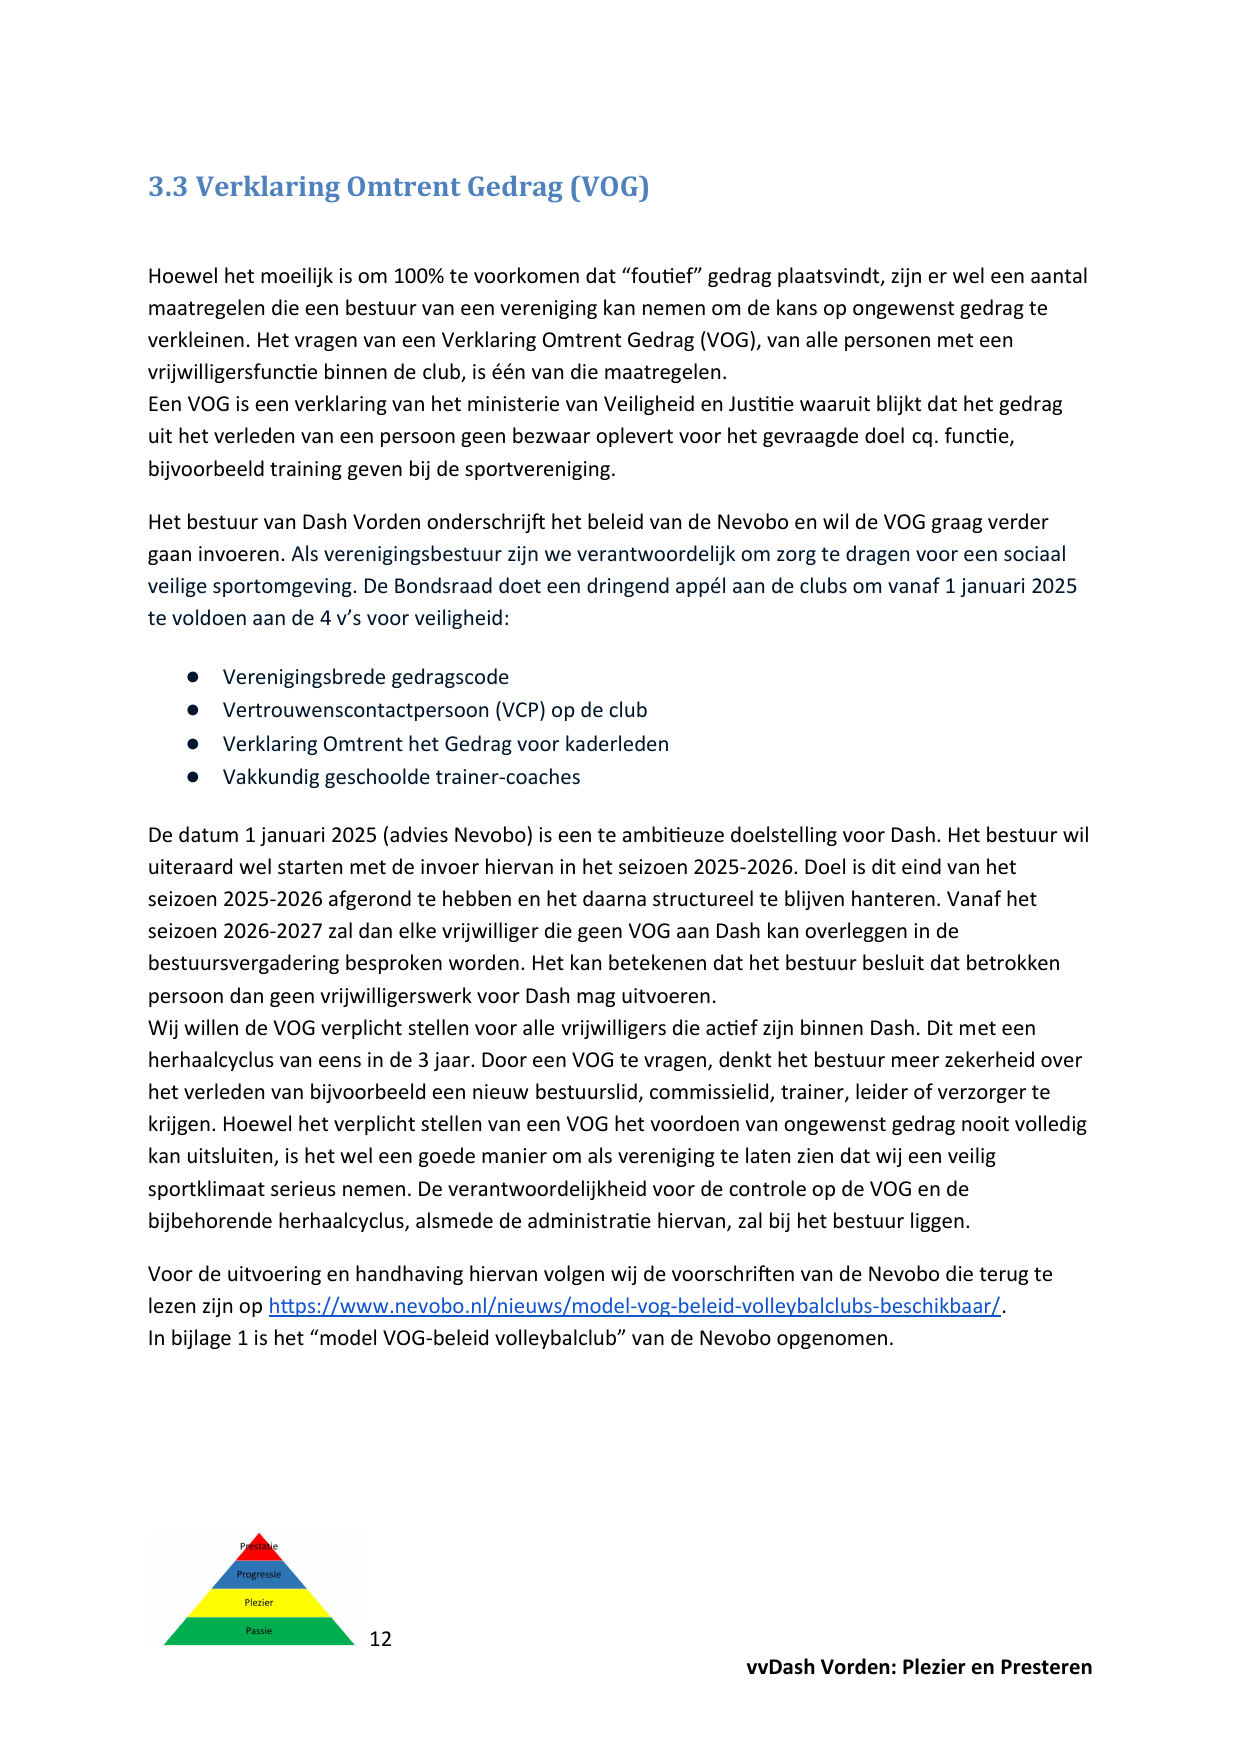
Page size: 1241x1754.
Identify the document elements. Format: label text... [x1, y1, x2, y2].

list Verenigingsbrede gedragscode [185, 661, 1093, 690]
text De datum 1 januari 2025 (advies Nevobo) is een te ambitieuze doelstelling voor Dash. Het bestuur wil uiteraard wel starten met de invoer hiervan in het seizoen 2025-2026. Doel is dit eind van het seizoen 2025-2026 afgerond te hebben en het daarna structureel te blijven hanteren. Vanaf het seizoen 2026-2027 zal dan elke vrijwilliger die geen VOG aan Dash kan overleggen in de bestuursvergadering besproken worden. Het kan betekenen dat het bestuur besluit dat betrokken persoon dan geen vrijwilligerswerk voor Dash mag uitvoeren. Wij willen de VOG verplicht stellen voor alle vrijwilligers die actief zijn binnen Dash. Dit met een herhaalcyclus van eens in de 3 jaar. Door een VOG te vragen, denkt het bestuur meer zekerheid over het verleden van bijvoorbeeld een nieuw bestuurslid, commissielid, trainer, leider of verzorger te krijgen. Hoewel het verplicht stellen van een VOG het voordoen van ongewenst gedrag nooit volledig kan uitsluiten, is het wel een goede manier om als vereniging te laten zien dat wij een veilig sportklimaat serieus nemen. De verantwoordelijkheid voor de controle op de VOG en de bijbehorende herhaalcyclus, alsmede de administratie hiervan, zal bij het bestuur liggen. [148, 820, 1093, 1234]
list Vertrouwenscontactpersoon (VCP) op de club [185, 694, 1093, 723]
picture [147, 1531, 369, 1647]
list Vakkundig geschoolde trainer-coaches [185, 761, 1093, 790]
list Verklaring Omtrent het Gedrag voor kaderleden [185, 728, 1093, 757]
text Voor de uitvoering en handhaving hiervan volgen wij de voorschriften van de Nevobo die terug te lezen zijn op https://www.nevobo.nl/nieuws/model-vog-beleid-volleybalclubs-beschikbaar/. In bijlage 1 is het “model VOG-beleid volleybalclub” van de Nevobo opgenomen. [148, 1259, 1093, 1351]
subtitle 3.3 Verklaring Omtrent Gedrag (VOG) [148, 168, 1093, 203]
text Hoewel het moeilijk is om 100% te voorkomen dat “foutief” gedrag plaatsvindt, zijn er wel een aantal maatregelen die een bestuur van een vereniging kan nemen om de kans op ongewenst gedrag te verkleinen. Het vragen van een Verklaring Omtrent Gedrag (VOG), van alle personen met een vrijwilligersfunctie binnen de club, is één van die maatregelen. Een VOG is een verklaring van het ministerie van Veiligheid en Justitie waaruit blijkt dat het gedrag uit het verleden van een persoon geen bezwaar oplevert voor het gevraagde doel cq. functie, bijvoorbeeld training geven bij de sportvereniging. [148, 261, 1093, 482]
text Het bestuur van Dash Vorden onderschrijft het beleid van de Nevobo en wil de VOG graag verder gaan invoeren. Als verenigingsbestuur zijn we verantwoordelijk om zorg te dragen voor een sociaal veilige sportomgeving. De Bondsraad doet een dringend appél aan de clubs om vanaf 1 januari 2025 te voldoen aan de 4 v’s voor veiligheid: [148, 507, 1093, 631]
